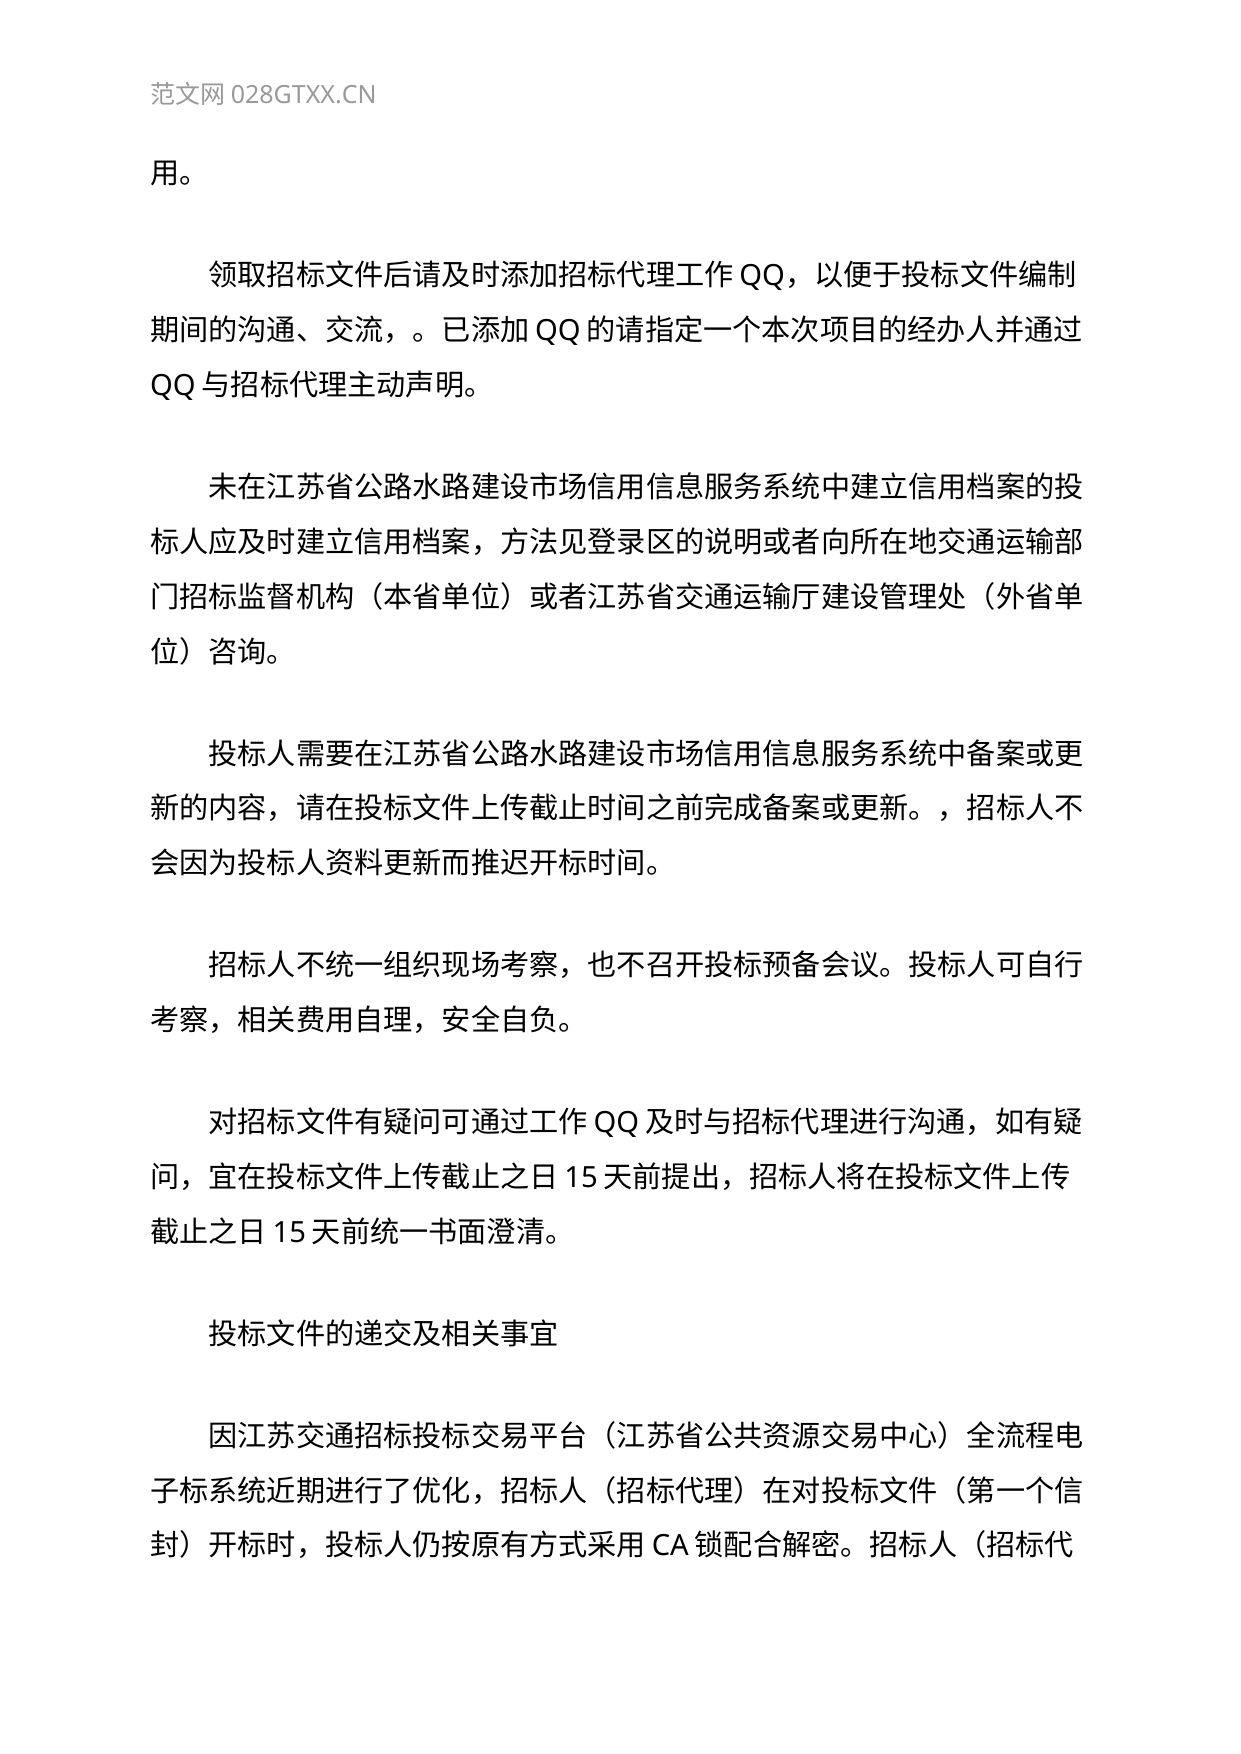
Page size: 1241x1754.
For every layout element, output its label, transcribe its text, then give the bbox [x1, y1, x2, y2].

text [150, 1412, 1090, 1564]
text 领取招标文件后请及时添加招标代理工作QQ，以便于投标文件编制期间的沟通、交流，。已添加QQ的请指定一个本次项目的经办人并通过QQ与招标代理主动声明。 [150, 252, 1090, 404]
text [150, 150, 1090, 192]
text 招标人不统一组织现场考察，也不召开投标预备会议。投标人可自行考察，相关费用自理，安全自负。 [150, 942, 1090, 1039]
text 对招标文件有疑问可通过工作QQ及时与招标代理进行沟通，如有疑问，宜在投标文件上传截止之日15天前提出，招标人将在投标文件上传截止之日15天前统一书面澄清。 [150, 1098, 1090, 1251]
text 投标人需要在江苏省公路水路建设市场信用信息服务系统中备案或更新的内容，请在投标文件上传截止时间之前完成备案或更新。，招标人不会因为投标人资料更新而推迟开标时间。 [150, 730, 1090, 882]
text 投标文件的递交及相关事宜 [150, 1310, 1090, 1353]
text 未在江苏省公路水路建设市场信用信息服务系统中建立信用档案的投标人应及时建立信用档案，方法见登录区的说明或者向所在地交通运输部门招标监督机构（本省单位）或者江苏省交通运输厅建设管理处（外省单位）咨询。 [150, 464, 1090, 671]
